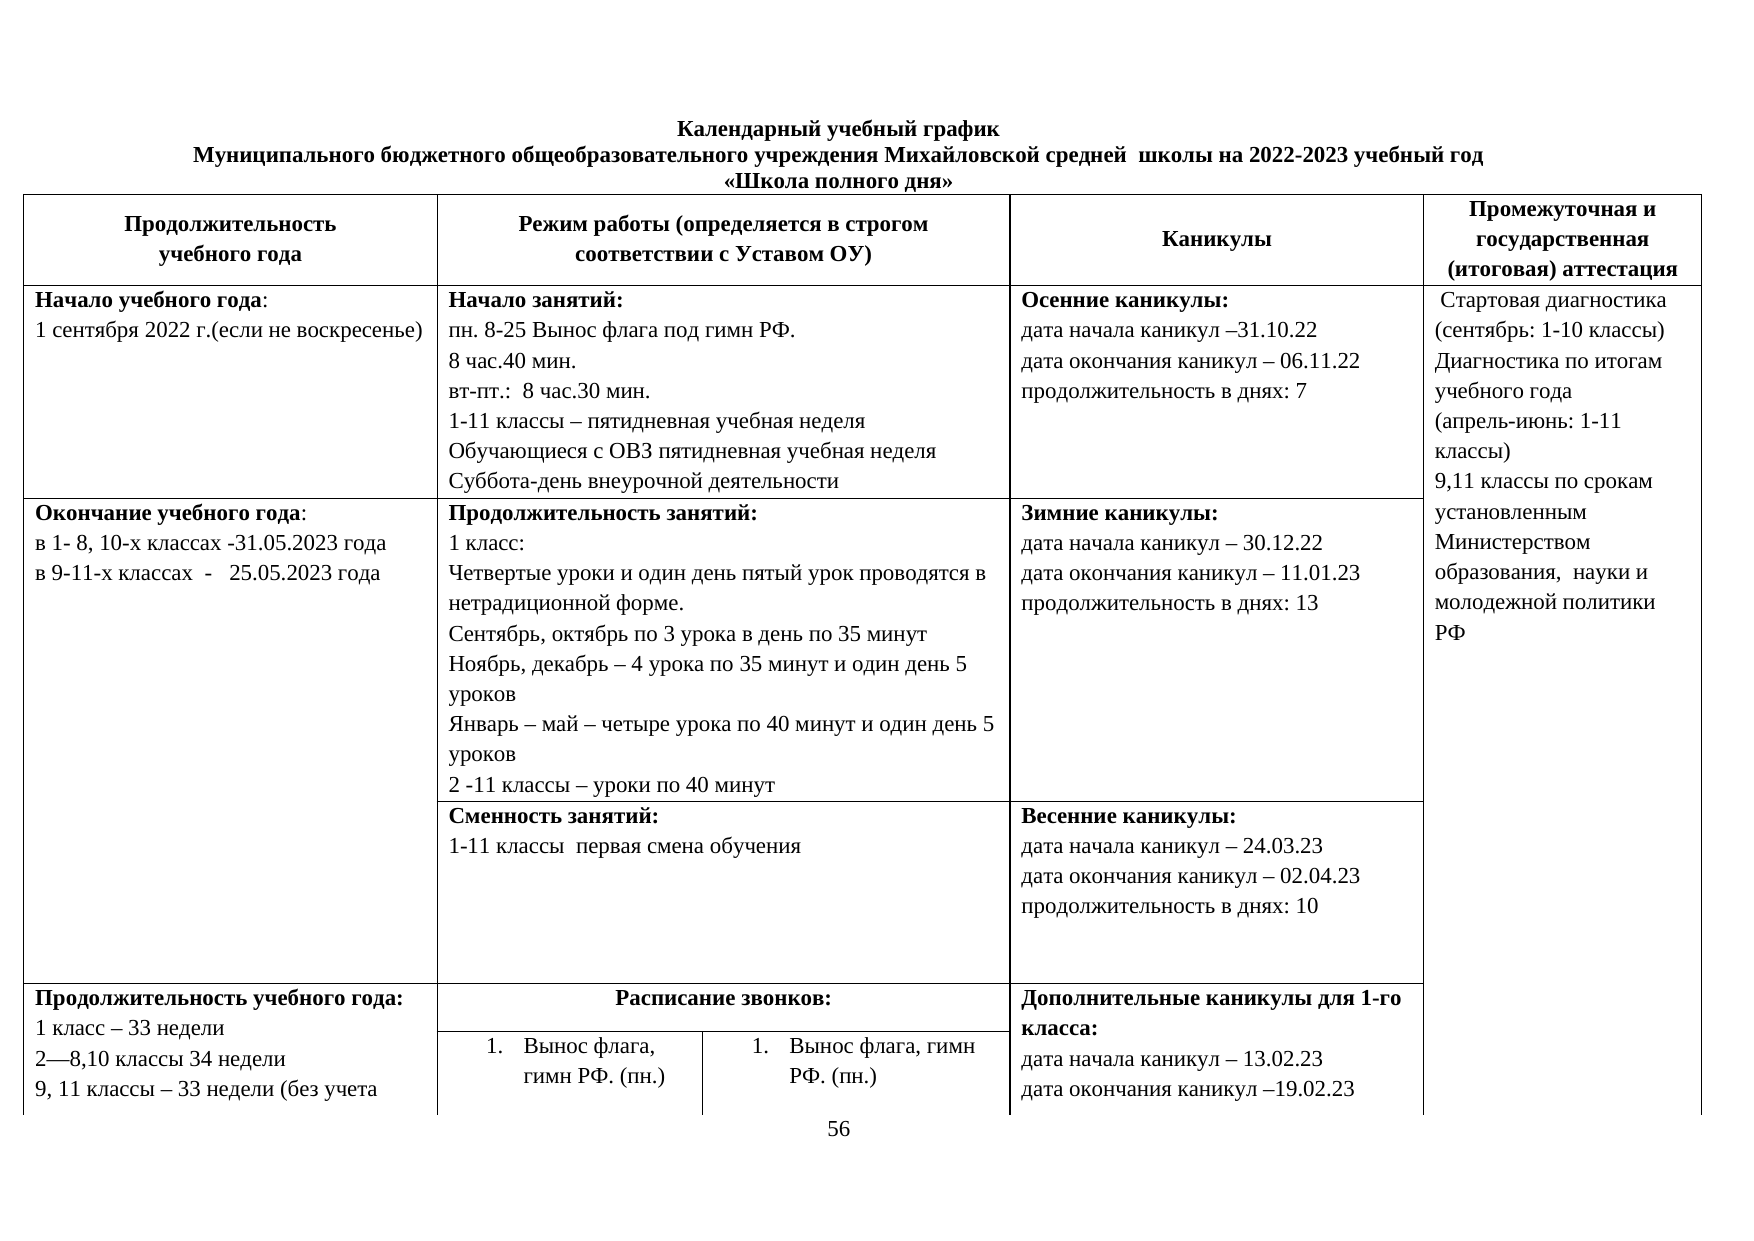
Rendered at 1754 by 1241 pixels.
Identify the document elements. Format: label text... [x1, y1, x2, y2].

table_header Продолжительность учебного года [24, 195, 437, 285]
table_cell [438, 1032, 702, 1115]
table_cell Окончание учебного года: в 1- 8, 10-х классах -31.05.2023 года в 9-11-х классах - 25.05.2023 года [24, 499, 437, 983]
table_cell Сменность занятий: 1-11 классы первая смена обучения [438, 802, 1009, 983]
table_cell Начало занятий: пн. 8-25 Вынос флага под гимн РФ. 8 час.40 мин. вт-пт.: 8 час.30 мин. 1-11 классы – пятидневная учебная неделя Обучающиеся с ОВЗ пятидневная учебная неделя Суббота-день внеурочной деятельности [438, 286, 1009, 498]
table_header Режим работы (определяется в строгом соответствии с Уставом ОУ) [438, 195, 1009, 285]
table_cell Осенние каникулы: дата начала каникул –31.10.22 дата окончания каникул – 06.11.22 продолжительность в днях: 7 [1011, 286, 1423, 498]
table_cell Продолжительность занятий: 1 класс: Четвертые уроки и один день пятый урок проводятся в нетрадиционной форме. Сентябрь, октябрь по 3 урока в день по 35 минут Ноябрь, декабрь – 4 урока по 35 минут и один день 5 уроков Январь – май – четыре урока по 40 минут и один день 5 уроков 2 -11 классы – уроки по 40 минут [438, 499, 1009, 801]
table_cell Стартовая диагностика (сентябрь: 1-10 классы) Диагностика по итогам учебного года (апрель-июнь: 1-11 классы) 9,11 классы по срокам установленным Министерством образования, науки и молодежной политики РФ [1424, 286, 1701, 1115]
table_cell Продолжительность учебного года: 1 класс – 33 недели 2—8,10 классы 34 недели 9, 11 классы – 33 недели (без учета ГИА) [24, 984, 437, 1115]
table_cell Расписание звонков: [438, 984, 1009, 1031]
table_cell Начало учебного года: 1 сентября 2022 г.(если не воскресенье) [24, 286, 437, 498]
text Календарный учебный график [35, 114, 1641, 141]
table_header Промежуточная и государственная (итоговая) аттестация [1424, 195, 1701, 285]
table_cell Весенние каникулы: дата начала каникул – 24.03.23 дата окончания каникул – 02.04.23 продолжительность в днях: 10 [1011, 802, 1423, 983]
text Муниципального бюджетного общеобразовательного учреждения Михайловской средней школы на 2022-2023 учебный год [35, 141, 1641, 167]
text «Школа полного дня» [35, 167, 1641, 194]
table_cell Дополнительные каникулы для 1-го класса: дата начала каникул – 13.02.23 дата окончания каникул –19.02.23 продолжительность в днях: 7 Летние каникулы: с 01.06.23 по 31.08.23 [1011, 984, 1423, 1115]
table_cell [703, 1032, 1009, 1115]
table_cell Зимние каникулы: дата начала каникул – 30.12.22 дата окончания каникул – 11.01.23 продолжительность в днях: 13 [1011, 499, 1423, 801]
table_header Каникулы [1011, 195, 1423, 285]
